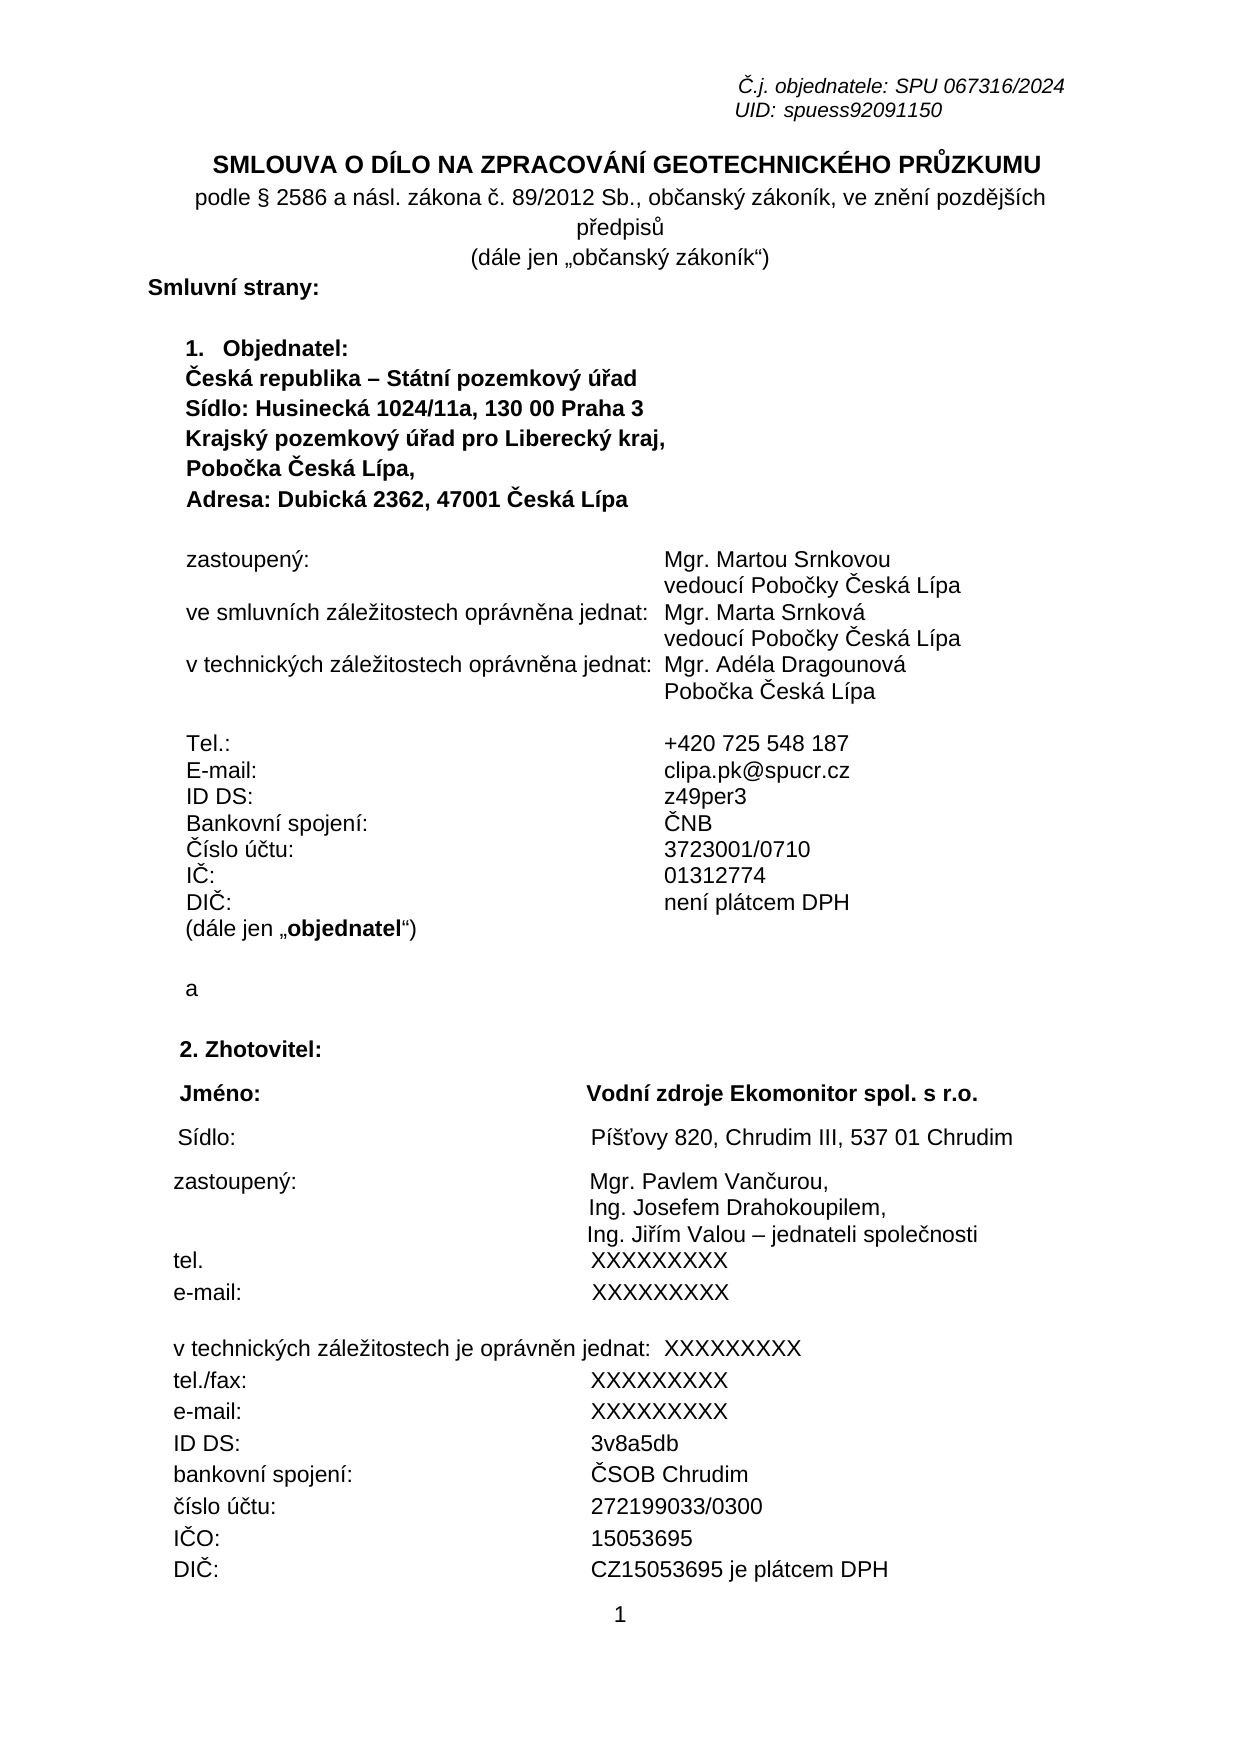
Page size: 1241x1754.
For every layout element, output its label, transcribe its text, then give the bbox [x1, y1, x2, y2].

text DIČ: CZ15053695 je plátcem DPH [148, 1556, 1093, 1582]
text v technických záležitostech oprávněna jednat: Mgr. Adéla Dragounová [148, 651, 1093, 678]
text E-mail: clipa.pk@spucr.cz [148, 757, 1093, 783]
text Sídlo: Píšťovy 820, Chrudim III, 537 01 Chrudim [177, 1124, 1093, 1150]
text ID DS: 3v8a5db [148, 1430, 1104, 1456]
title podle § 2586 a násl. zákona č. 89/2012 Sb., občanský zákoník, ve znění pozdějších předpisů [148, 183, 1093, 240]
text DIČ: není plátcem DPH [148, 888, 1093, 915]
text IČ: 01312774 [148, 862, 1093, 888]
text Sídlo: Husinecká 1024/11a, 130 00 Praha 3 [185, 395, 1093, 421]
text Jméno: Vodní zdroje Ekomonitor spol. s r.o. [148, 1080, 1093, 1106]
text Ing. Josefem Drahokoupilem, [124, 1194, 1093, 1221]
text bankovní spojení: ČSOB Chrudim [148, 1461, 1122, 1488]
text tel./fax: XXXXXXXXX [148, 1367, 1093, 1393]
text Krajský pozemkový úřad pro Liberecký kraj, [185, 425, 1093, 451]
text ID DS: z49per3 [148, 783, 1093, 809]
text Adresa: Dubická 2362, 47001 Česká Lípa [148, 486, 1093, 512]
text Ing. Jiřím Valou – jednateli společnosti [148, 1221, 1093, 1247]
text Pobočka Česká Lípa [148, 678, 1093, 704]
text číslo účtu: 272199033/0300 [148, 1493, 1093, 1519]
text Tel.: +420 725 548 187 [148, 730, 1093, 757]
text Česká republika – Státní pozemkový úřad [185, 365, 1093, 391]
title SMLOUVA O DÍLO NA ZPRACOVÁNÍ GEOTECHNICKÉHO PRŮZKUMU [148, 150, 1093, 179]
text (dále jen „objednatel“) [148, 915, 1093, 941]
text 2. Zhotovitel: [148, 1036, 1093, 1062]
text zastoupený: Mgr. Pavlem Vančurou, [148, 1168, 1093, 1194]
text a [148, 975, 1093, 1002]
text ve smluvních záležitostech oprávněna jednat: Mgr. Marta Srnková [148, 599, 1093, 625]
text Pobočka Česká Lípa, [148, 455, 1093, 482]
text tel. XXXXXXXXX [148, 1247, 1093, 1273]
list Objednatel: [185, 334, 1093, 361]
text e-mail: XXXXXXXXX [148, 1278, 1104, 1305]
text v technických záležitostech je oprávněn jednat: XXXXXXXXX [148, 1335, 1122, 1361]
text Bankovní spojení: ČNB [148, 809, 1093, 836]
text vedoucí Pobočky Česká Lípa [148, 572, 1093, 599]
text zastoupený: Mgr. Martou Srnkovou [148, 546, 1093, 572]
title Smluvní strany: [148, 274, 1093, 300]
text Číslo účtu: 3723001/0710 [148, 836, 1093, 862]
text e-mail: XXXXXXXXX [148, 1398, 1104, 1424]
title (dále jen „občanský zákoník“) [148, 244, 1093, 270]
text vedoucí Pobočky Česká Lípa [148, 625, 1093, 651]
text IČO: 15053695 [148, 1524, 1093, 1551]
